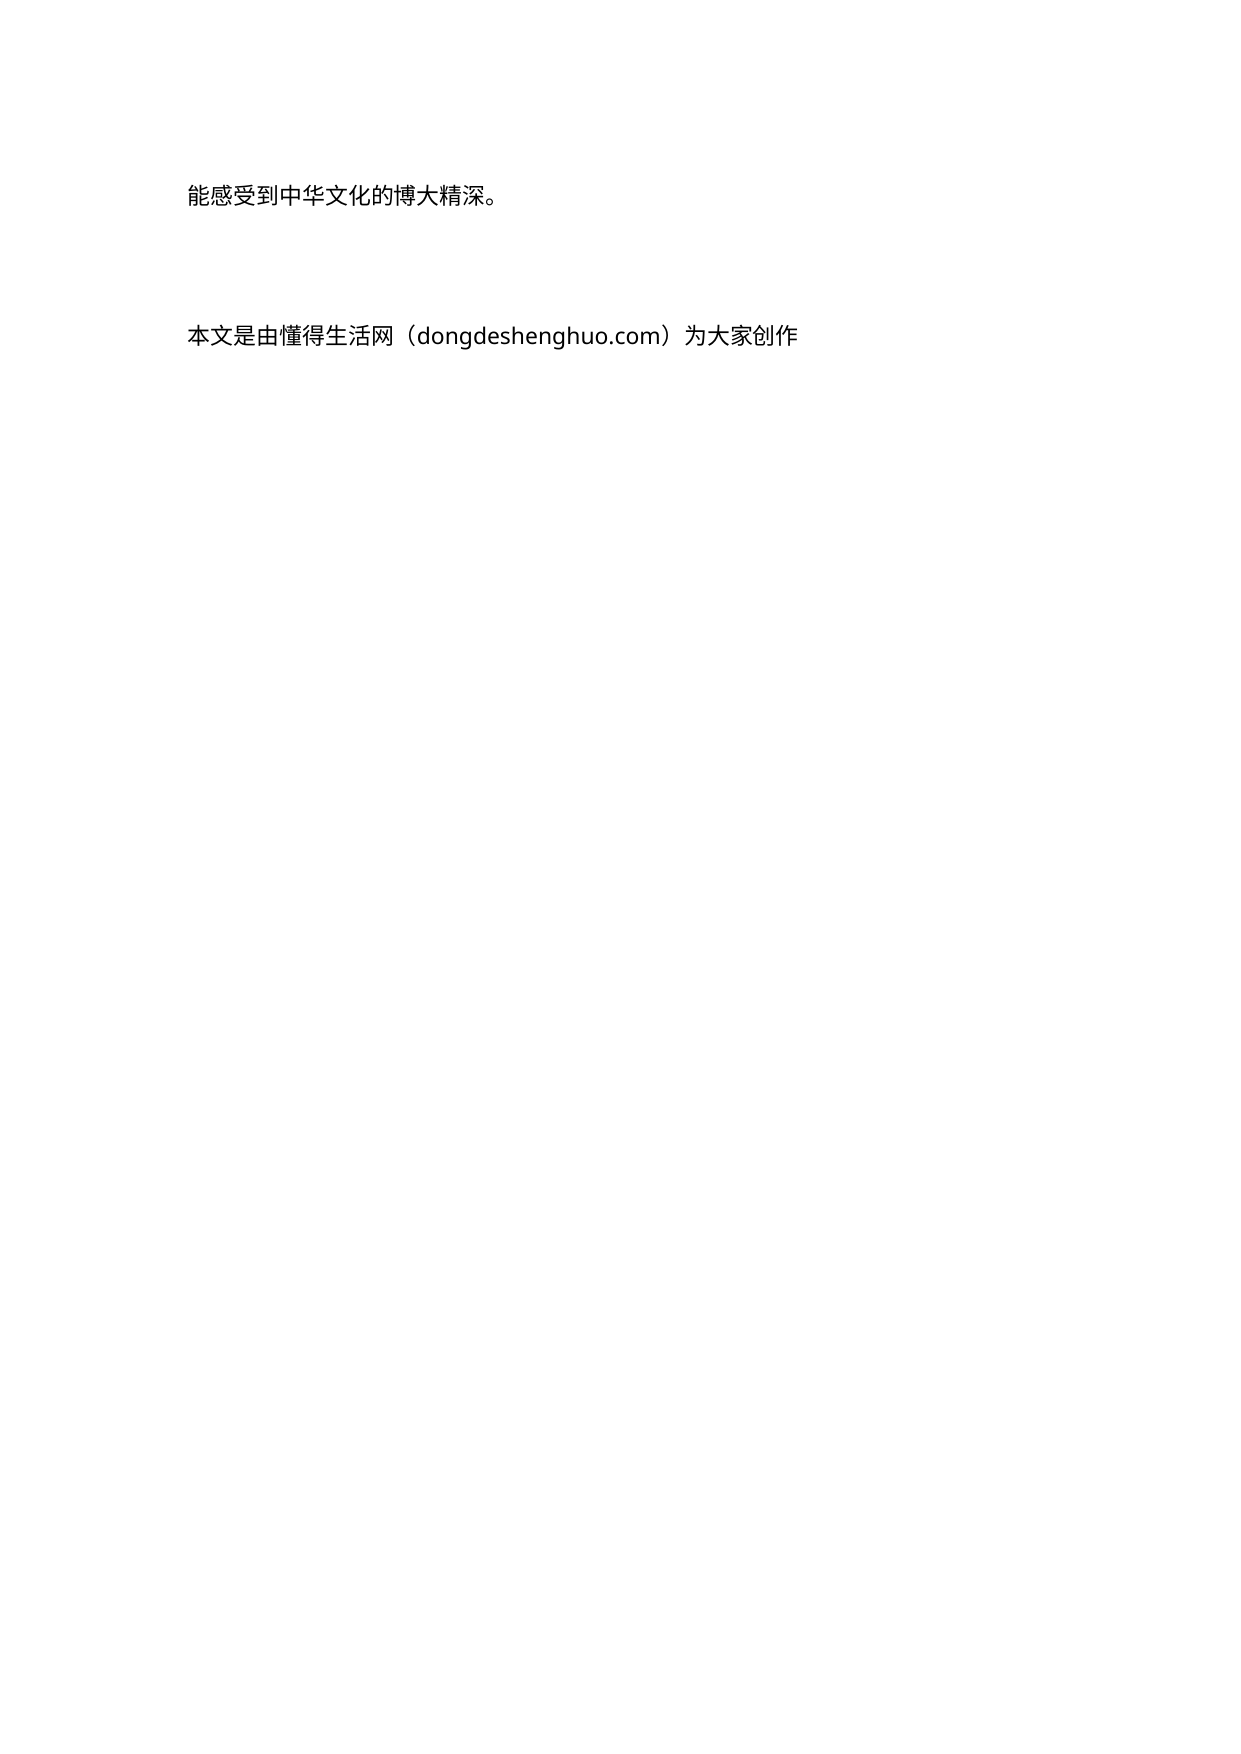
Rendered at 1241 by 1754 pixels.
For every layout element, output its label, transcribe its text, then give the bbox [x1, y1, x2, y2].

text 本文是由懂得生活网（dongdeshenghuo.com）为大家创作 [187, 302, 1053, 367]
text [187, 162, 1053, 227]
